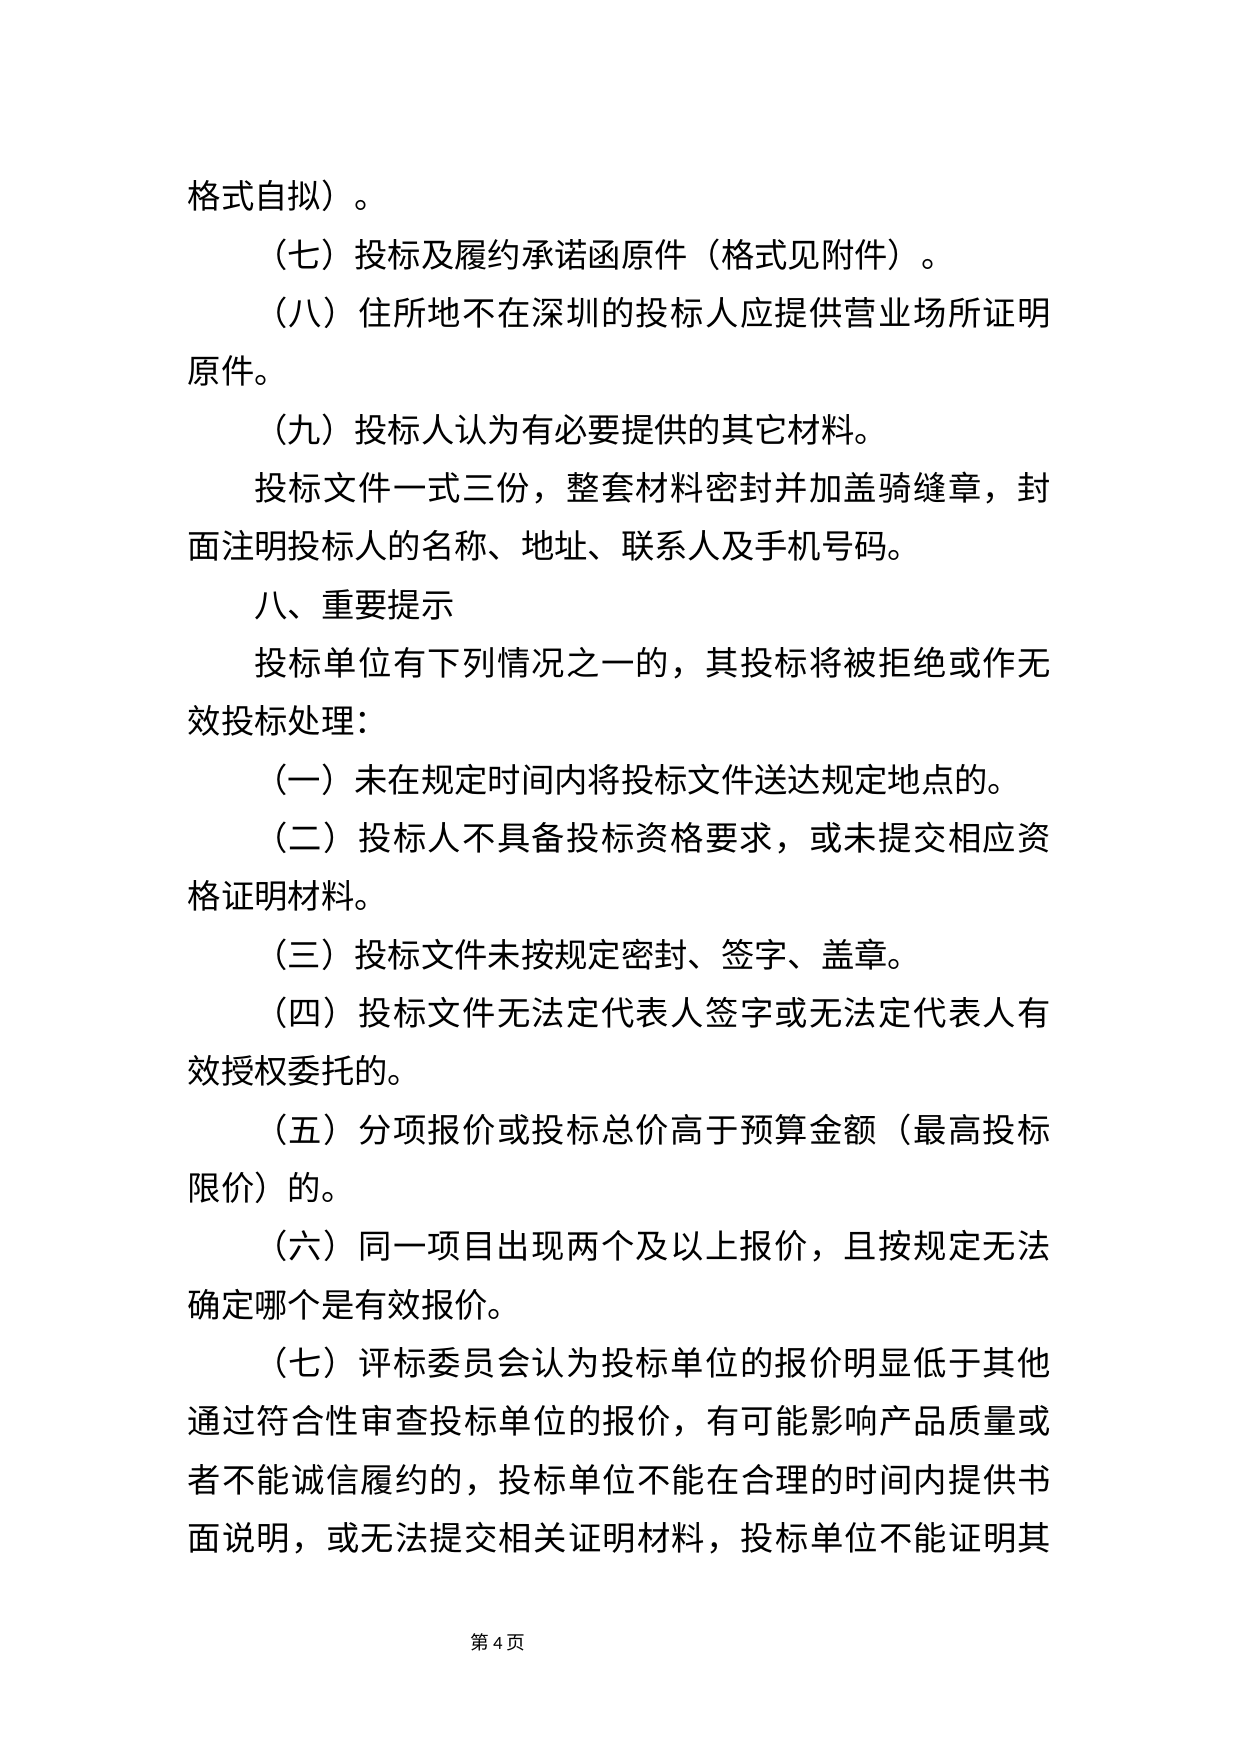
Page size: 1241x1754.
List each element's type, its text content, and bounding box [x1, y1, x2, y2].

text （八）住所地不在深圳的投标人应提供营业场所证明原件。 [187, 279, 1053, 395]
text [187, 1329, 1053, 1562]
text （二）投标人不具备投标资格要求，或未提交相应资格证明材料。 [187, 804, 1053, 920]
text 投标文件一式三份，整套材料密封并加盖骑缝章，封面注明投标人的名称、地址、联系人及手机号码。 [187, 454, 1053, 570]
text （七）投标及履约承诺函原件（格式见附件）。 [187, 220, 1053, 279]
text （五）分项报价或投标总价高于预算金额（最高投标限价）的。 [187, 1095, 1053, 1212]
text （三）投标文件未按规定密封、签字、盖章。 [187, 920, 1053, 979]
text （九）投标人认为有必要提供的其它材料。 [187, 395, 1053, 454]
text 八、重要提示 [187, 570, 1053, 629]
text （一）未在规定时间内将投标文件送达规定地点的。 [187, 745, 1053, 804]
text （四）投标文件无法定代表人签字或无法定代表人有效授权委托的。 [187, 979, 1053, 1095]
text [187, 162, 1053, 220]
text （六）同一项目出现两个及以上报价，且按规定无法确定哪个是有效报价。 [187, 1212, 1053, 1329]
text 投标单位有下列情况之一的，其投标将被拒绝或作无效投标处理： [187, 629, 1053, 745]
